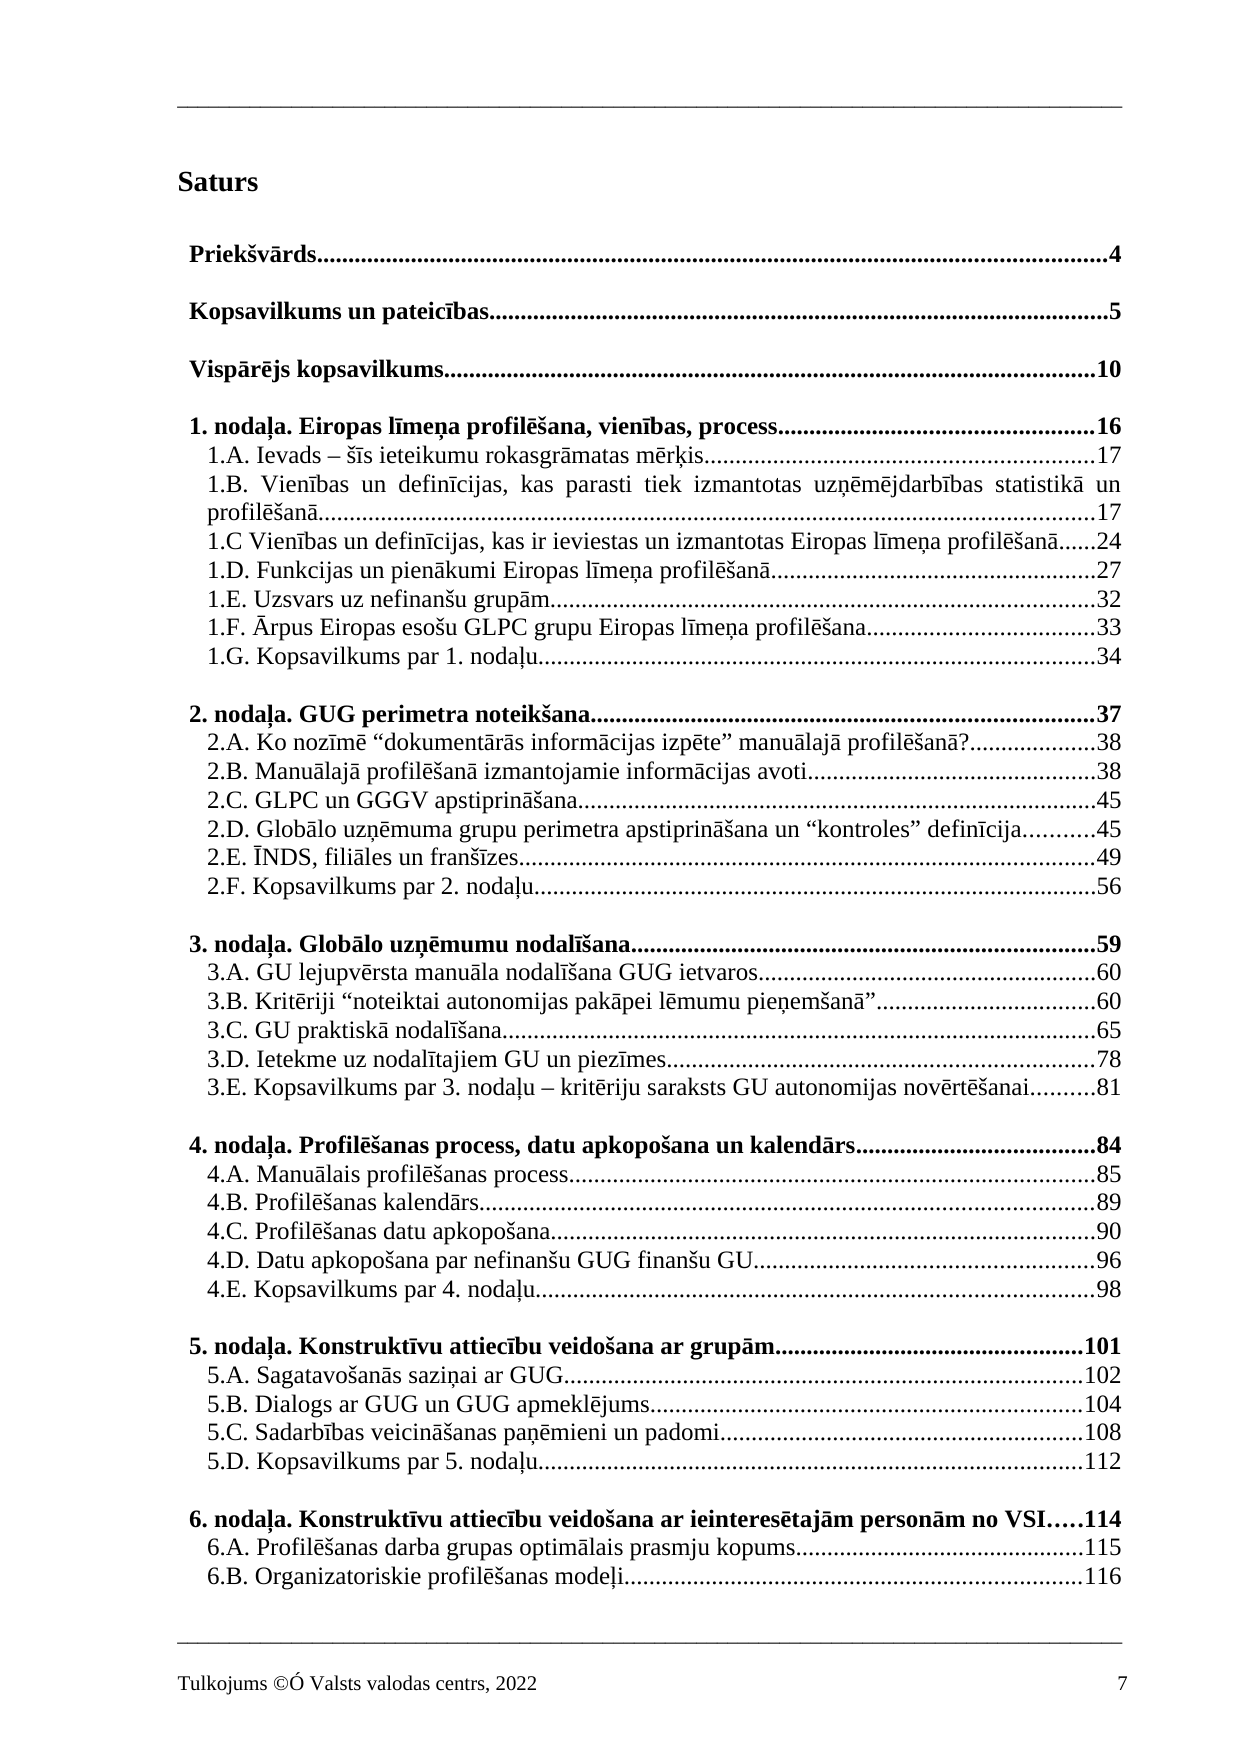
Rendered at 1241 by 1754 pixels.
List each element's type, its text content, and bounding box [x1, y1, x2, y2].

subtitle Saturs [177, 164, 1122, 197]
